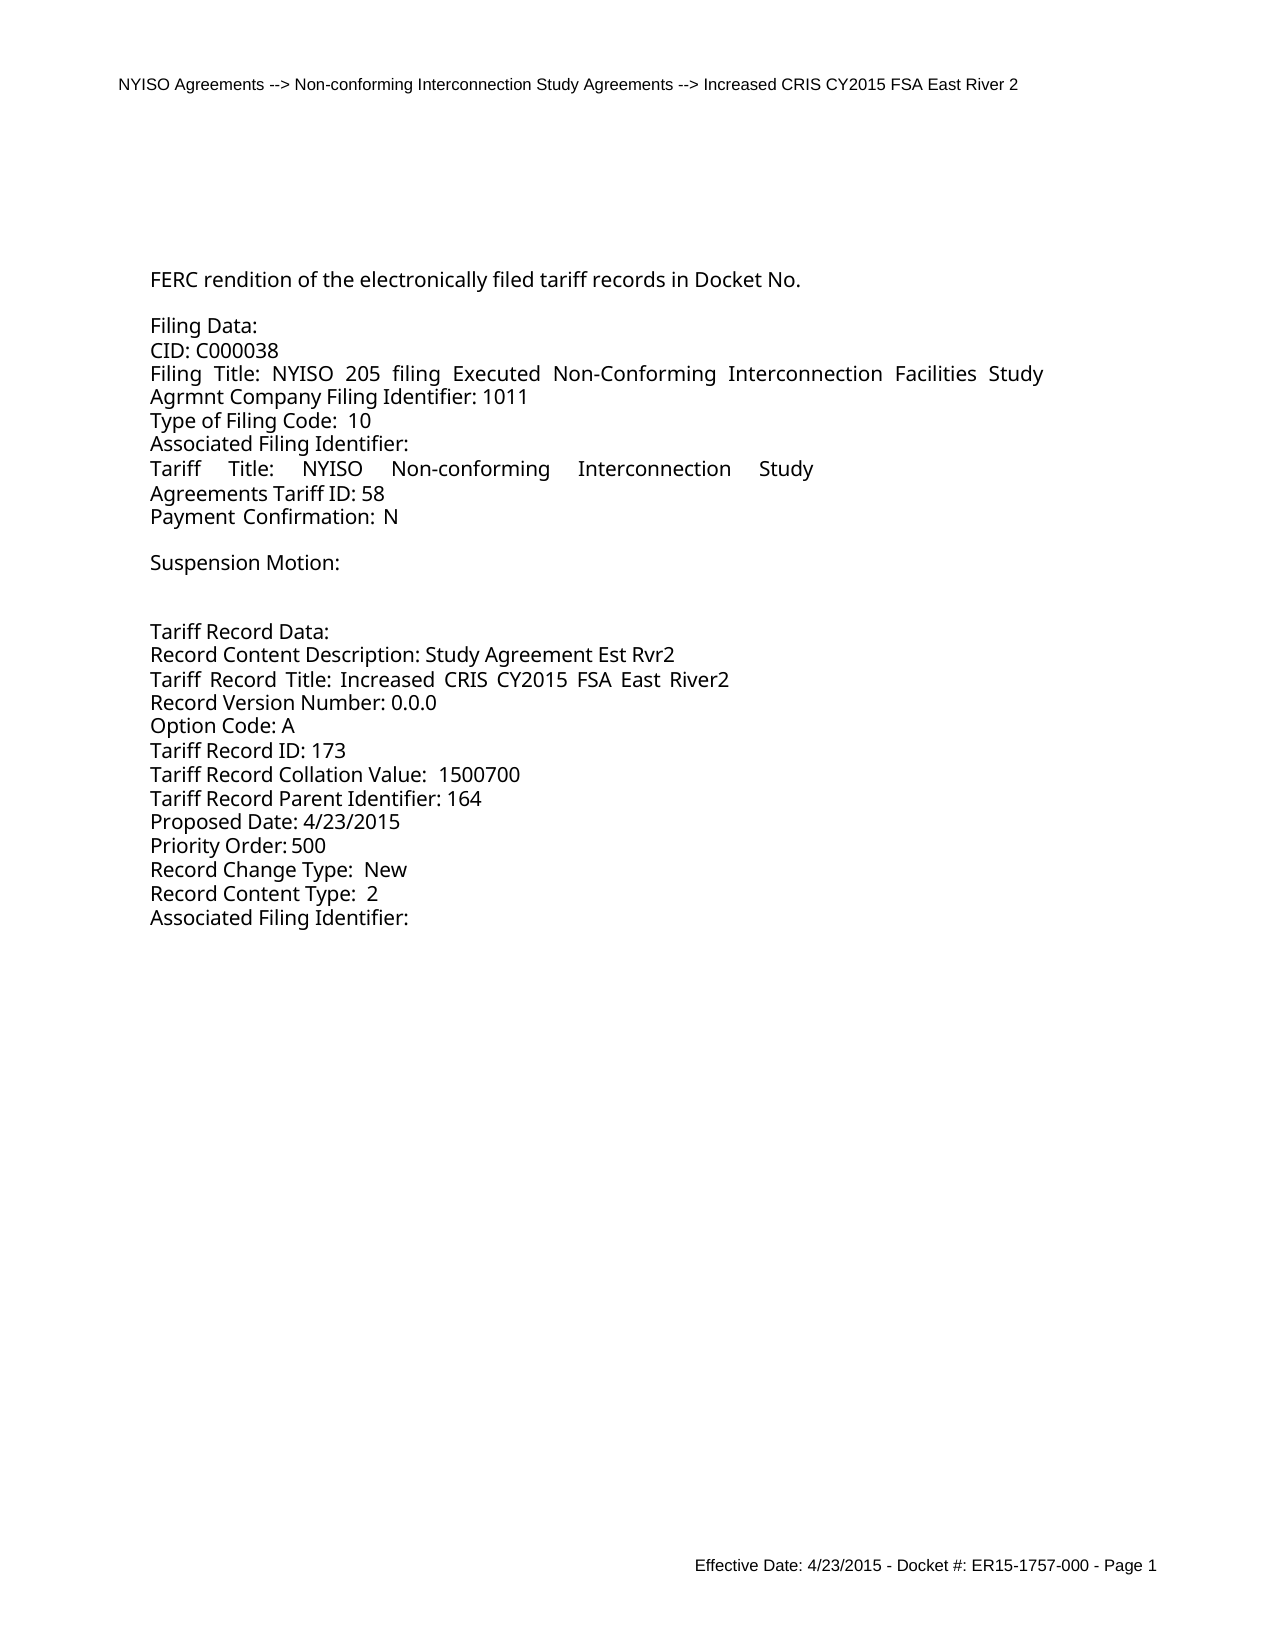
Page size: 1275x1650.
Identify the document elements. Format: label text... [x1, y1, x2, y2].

text Associated Filing Identifier: [150, 434, 1275, 456]
text Tariff Record Parent Identifier: 164 [150, 787, 1275, 811]
text Filing Title: NYISO 205 filing Executed Non-Conforming Interconnection Facilities Study Agrmnt Company Filing Identifier: 1011 [150, 363, 1044, 409]
text CID: C000038 [150, 339, 1275, 363]
text Option Code: A [150, 715, 1275, 738]
text FERC rendition of the electronically filed tariff records in Docket No. [150, 268, 1275, 292]
text Tariff Record Title: Increased CRIS CY2015 FSA East River2 Record Version Number: 0.0.0 [150, 669, 730, 715]
text Payment Confirmation: N Suspension Motion: [150, 506, 399, 575]
text Tariff Record Collation Value: 1500700 [150, 763, 1275, 787]
text Tariff Record Data: [150, 620, 1275, 644]
text Record Content Description: Study Agreement Est Rvr2 [150, 644, 1275, 667]
text Filing Data: [150, 314, 1275, 338]
text Record Change Type: New Record Content Type: 2 Associated Filing Identifier: [150, 858, 422, 930]
text Tariff Record ID: 173 [150, 739, 1275, 763]
text Tariff Title: NYISO Non-conforming Interconnection Study Agreements Tariff ID: 58 [150, 456, 814, 506]
text Priority Order: 500 [150, 834, 1275, 858]
text Proposed Date: 4/23/2015 [150, 811, 1275, 834]
text Type of Filing Code: 10 [150, 410, 1275, 434]
